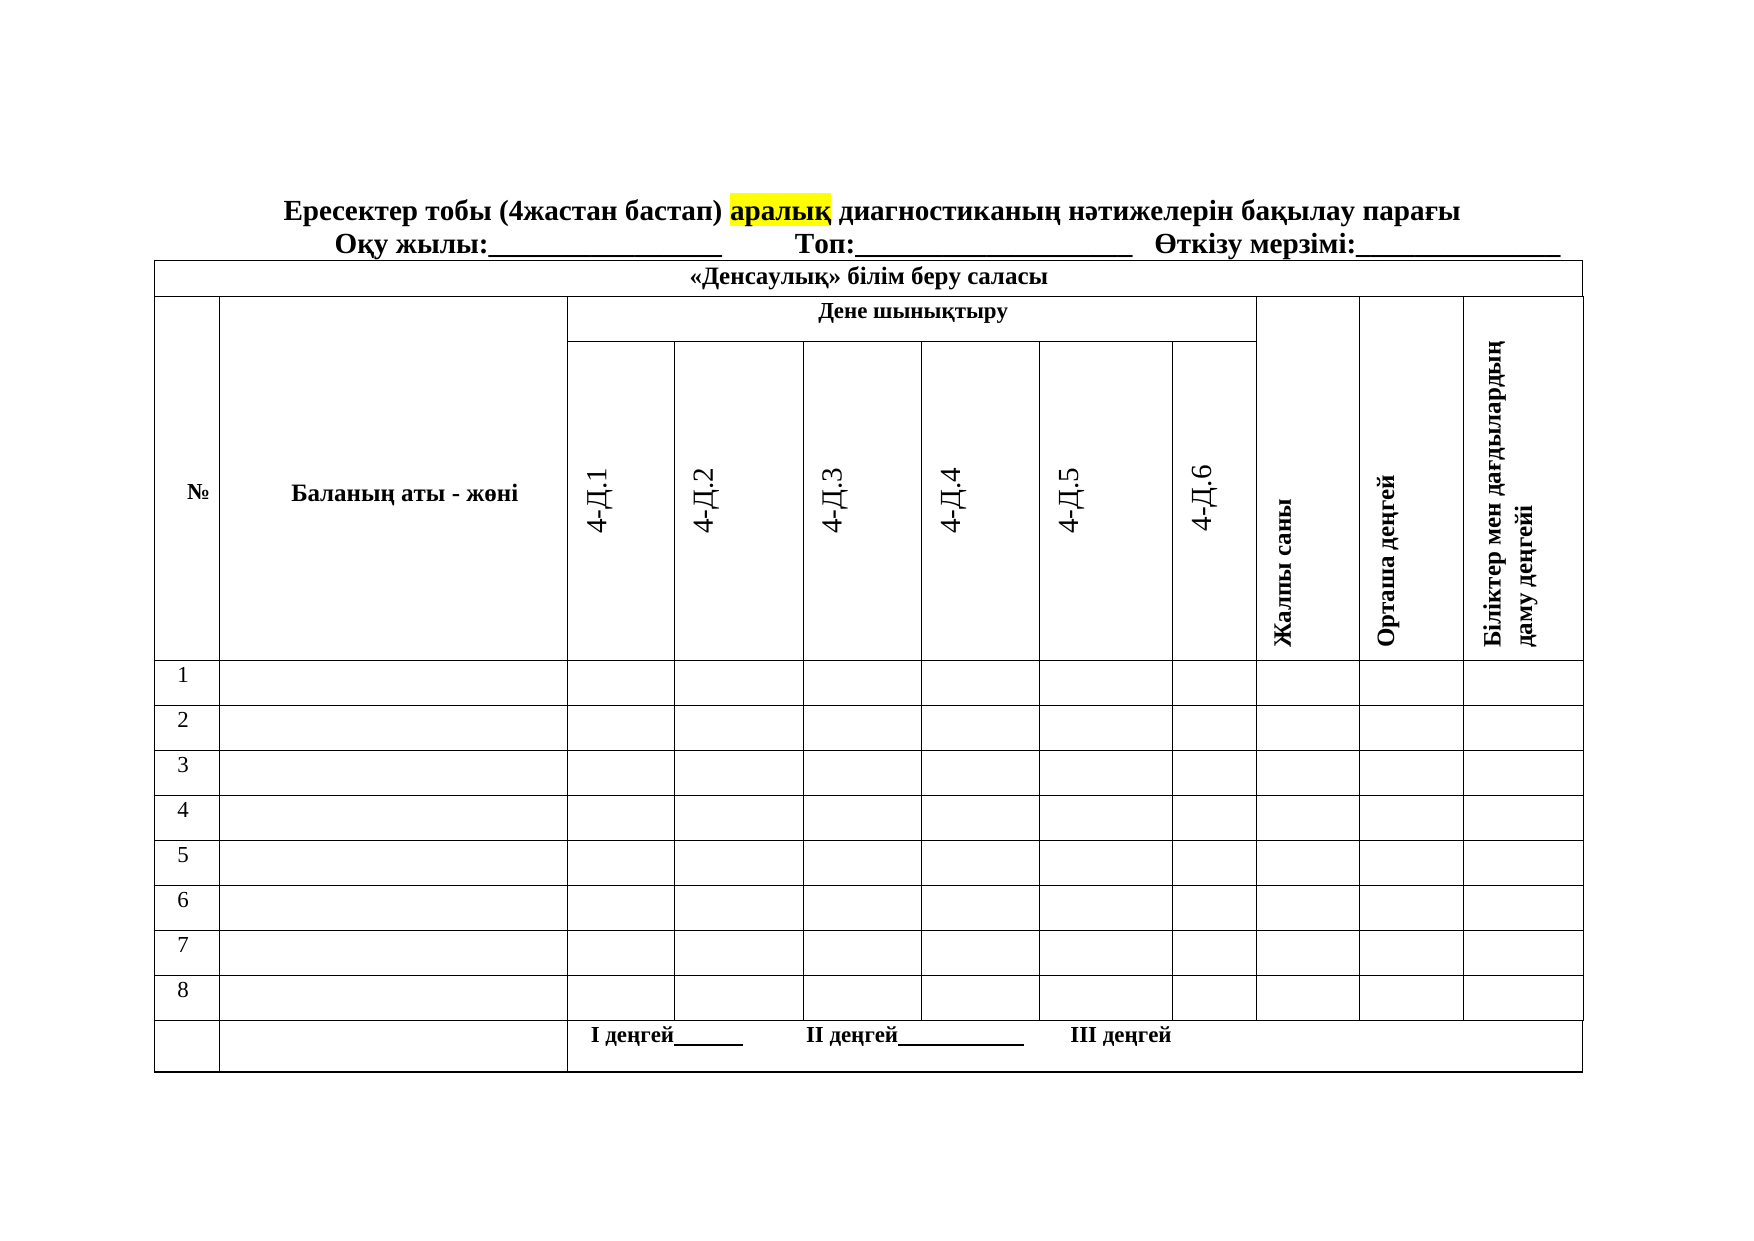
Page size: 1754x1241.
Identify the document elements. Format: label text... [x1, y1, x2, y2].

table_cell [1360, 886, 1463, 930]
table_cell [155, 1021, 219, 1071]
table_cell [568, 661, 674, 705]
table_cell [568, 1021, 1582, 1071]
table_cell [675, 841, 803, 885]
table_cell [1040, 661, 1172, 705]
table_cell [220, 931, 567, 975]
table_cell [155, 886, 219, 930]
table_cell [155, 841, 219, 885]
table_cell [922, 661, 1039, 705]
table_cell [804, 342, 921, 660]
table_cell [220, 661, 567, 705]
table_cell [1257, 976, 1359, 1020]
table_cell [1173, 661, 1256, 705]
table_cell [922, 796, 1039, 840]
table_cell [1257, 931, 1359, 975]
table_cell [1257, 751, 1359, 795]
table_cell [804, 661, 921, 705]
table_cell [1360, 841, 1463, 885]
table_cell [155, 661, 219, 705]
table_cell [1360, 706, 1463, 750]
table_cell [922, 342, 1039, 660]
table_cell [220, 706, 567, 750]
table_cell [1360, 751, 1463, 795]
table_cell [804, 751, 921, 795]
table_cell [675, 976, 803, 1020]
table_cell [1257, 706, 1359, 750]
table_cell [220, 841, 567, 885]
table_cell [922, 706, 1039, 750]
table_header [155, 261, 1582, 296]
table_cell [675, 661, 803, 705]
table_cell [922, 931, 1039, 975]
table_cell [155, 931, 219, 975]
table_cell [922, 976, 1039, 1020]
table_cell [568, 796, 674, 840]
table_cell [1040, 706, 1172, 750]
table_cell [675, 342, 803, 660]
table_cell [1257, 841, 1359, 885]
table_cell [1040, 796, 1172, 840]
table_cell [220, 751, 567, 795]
text Ересектер тобы (4жастан бастап) аралық диагностиканың нәтижелерін бақылау парағы [35, 193, 730, 226]
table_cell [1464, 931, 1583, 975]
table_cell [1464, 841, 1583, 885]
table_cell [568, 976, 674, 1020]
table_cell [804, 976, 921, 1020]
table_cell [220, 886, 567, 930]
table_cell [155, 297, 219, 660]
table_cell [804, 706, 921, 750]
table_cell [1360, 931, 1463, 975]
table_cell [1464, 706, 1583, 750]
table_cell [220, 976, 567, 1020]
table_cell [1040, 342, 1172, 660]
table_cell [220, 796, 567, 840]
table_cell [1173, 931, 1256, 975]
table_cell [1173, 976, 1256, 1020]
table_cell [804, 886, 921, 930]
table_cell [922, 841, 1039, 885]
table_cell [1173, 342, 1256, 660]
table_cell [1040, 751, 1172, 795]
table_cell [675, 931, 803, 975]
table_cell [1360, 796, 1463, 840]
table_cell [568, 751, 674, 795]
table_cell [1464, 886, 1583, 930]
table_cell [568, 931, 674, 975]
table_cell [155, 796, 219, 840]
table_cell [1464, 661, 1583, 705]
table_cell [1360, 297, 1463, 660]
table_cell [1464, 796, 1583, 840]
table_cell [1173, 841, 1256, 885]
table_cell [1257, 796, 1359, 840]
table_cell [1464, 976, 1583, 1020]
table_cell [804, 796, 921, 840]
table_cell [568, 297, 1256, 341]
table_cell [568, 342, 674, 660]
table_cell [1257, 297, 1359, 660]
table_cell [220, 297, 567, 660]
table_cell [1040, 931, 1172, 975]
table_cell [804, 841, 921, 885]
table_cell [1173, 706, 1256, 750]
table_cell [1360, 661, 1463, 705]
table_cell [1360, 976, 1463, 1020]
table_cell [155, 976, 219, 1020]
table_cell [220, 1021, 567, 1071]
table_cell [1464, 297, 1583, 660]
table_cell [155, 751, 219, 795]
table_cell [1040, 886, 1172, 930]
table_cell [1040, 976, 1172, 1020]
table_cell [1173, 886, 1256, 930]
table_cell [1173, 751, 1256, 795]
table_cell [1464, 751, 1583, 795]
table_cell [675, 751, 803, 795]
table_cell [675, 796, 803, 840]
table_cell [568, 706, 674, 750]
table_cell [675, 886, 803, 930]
text Ересектер тобы (4жастан бастап) аралық диагностиканың нәтижелерін бақылау парағы [831, 193, 1700, 226]
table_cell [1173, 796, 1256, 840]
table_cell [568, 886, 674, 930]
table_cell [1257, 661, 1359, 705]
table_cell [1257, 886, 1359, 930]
text Оқу жылы:________________ Топ:___________________ Өткізу мерзімі:______________ [35, 226, 1700, 260]
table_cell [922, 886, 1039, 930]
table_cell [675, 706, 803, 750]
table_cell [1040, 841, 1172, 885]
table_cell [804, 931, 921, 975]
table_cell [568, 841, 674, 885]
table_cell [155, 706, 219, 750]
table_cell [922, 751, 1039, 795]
